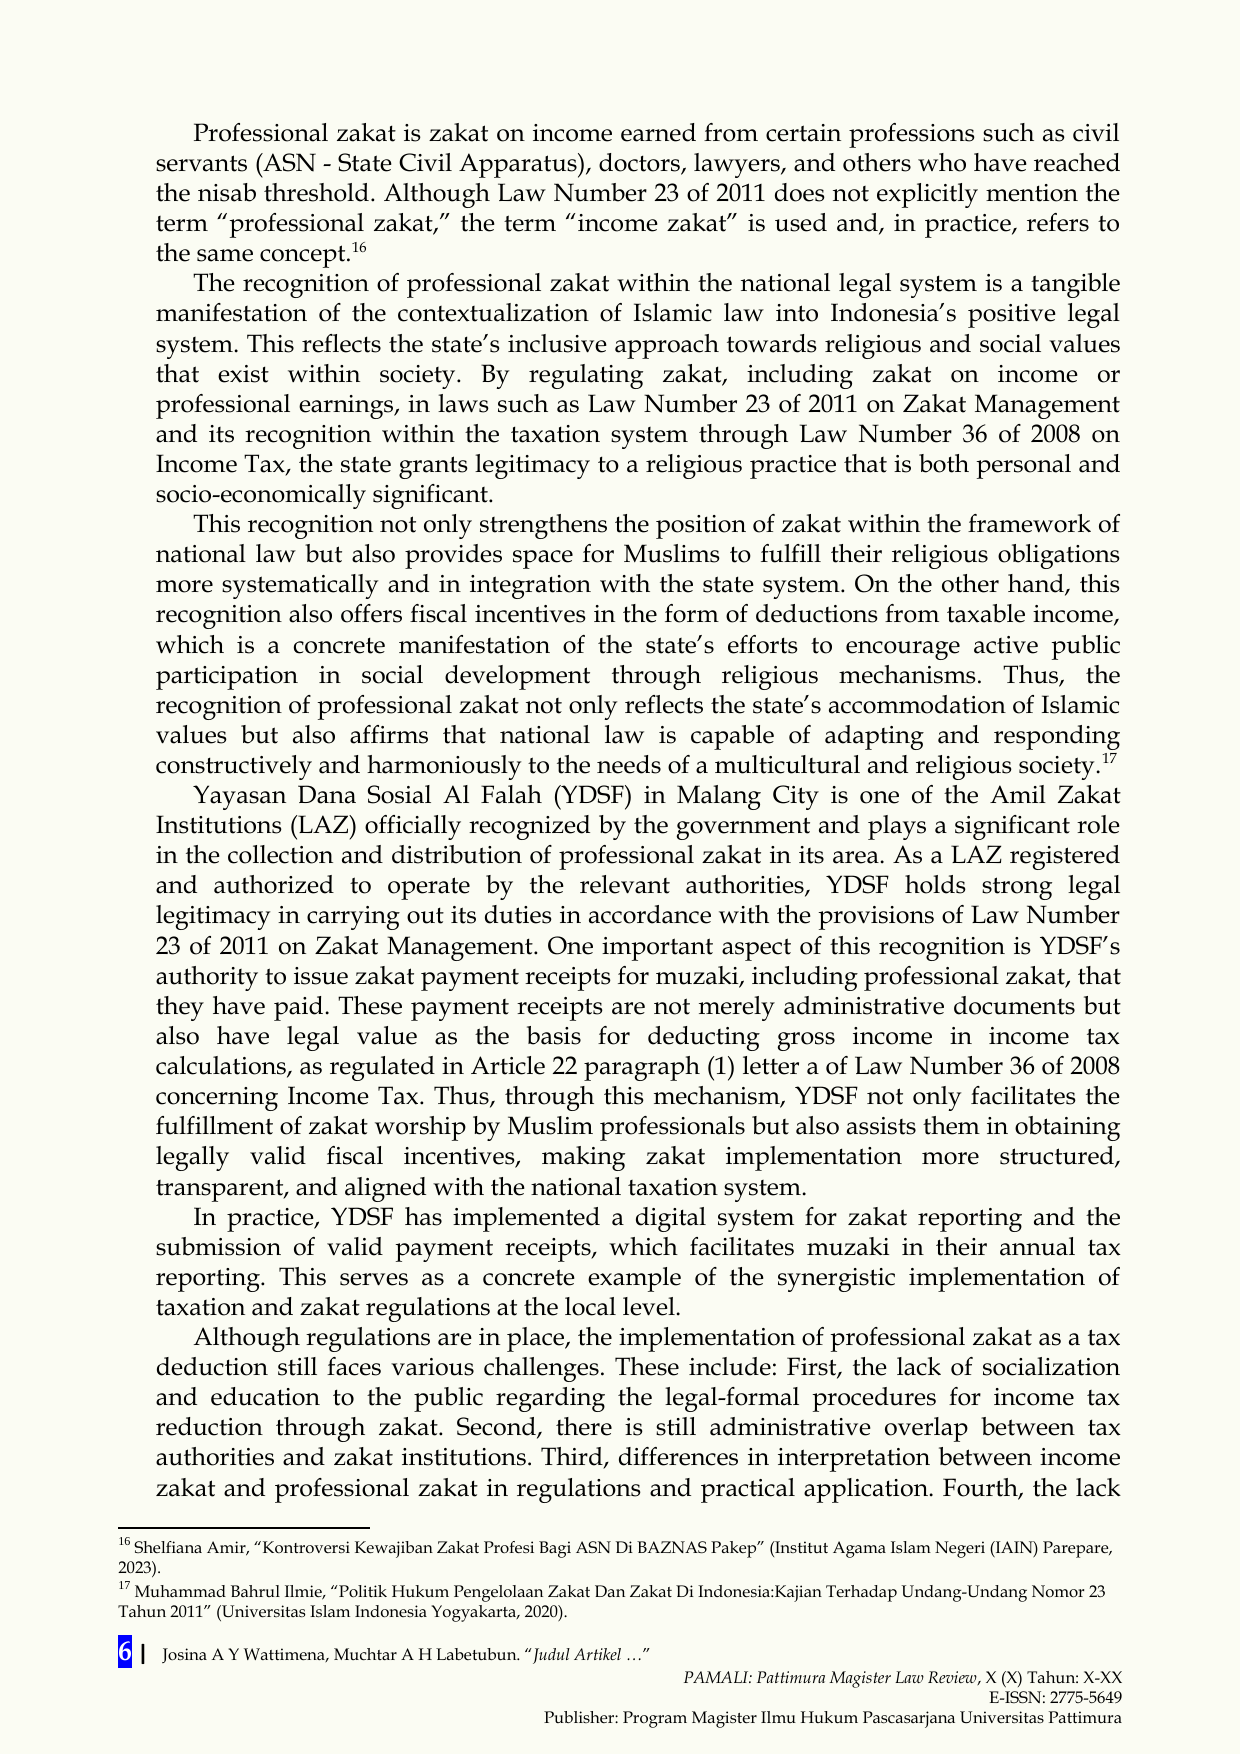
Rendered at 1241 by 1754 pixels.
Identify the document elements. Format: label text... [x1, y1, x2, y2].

list In practice, YDSF has implemented a digital system for zakat reporting and the submission of valid payment receipts, which facilitates muzaki in their annual tax reporting. This serves as a concrete example of the synergistic implementation of taxation and zakat regulations at the local level. [156, 1202, 1122, 1322]
list Professional zakat is zakat on income earned from certain professions such as civil servants (ASN - State Civil Apparatus), doctors, lawyers, and others who have reached the nisab threshold. Although Law Number 23 of 2011 does not explicitly mention the term “professional zakat,” the term “income zakat” is used and, in practice, refers to the same concept. [156, 118, 1122, 269]
list The recognition of professional zakat within the national legal system is a tangible manifestation of the contextualization of Islamic law into Indonesia’s positive legal system. This reflects the state’s inclusive approach towards religious and social values that exist within society. By regulating zakat, including zakat on income or professional earnings, in laws such as Law Number 23 of 2011 on Zakat Management and its recognition within the taxation system through Law Number 36 of 2008 on Income Tax, the state grants legitimacy to a religious practice that is both personal and socio-economically significant. [156, 269, 1122, 509]
list This recognition not only strengthens the position of zakat within the framework of national law but also provides space for Muslims to fulfill their religious obligations more systematically and in integration with the state system. On the other hand, this recognition also offers fiscal incentives in the form of deductions from taxable income, which is a concrete manifestation of the state’s efforts to encourage active public participation in social development through religious mechanisms. Thus, the recognition of professional zakat not only reflects the state’s accommodation of Islamic values but also affirms that national law is capable of adapting and responding constructively and harmoniously to the needs of a multicultural and religious society. [156, 509, 1122, 780]
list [156, 1322, 1122, 1503]
list Yayasan Dana Sosial Al Falah (YDSF) in Malang City is one of the Amil Zakat Institutions (LAZ) officially recognized by the government and plays a significant role in the collection and distribution of professional zakat in its area. As a LAZ registered and authorized to operate by the relevant authorities, YDSF holds strong legal legitimacy in carrying out its duties in accordance with the provisions of Law Number 23 of 2011 on Zakat Management. One important aspect of this recognition is YDSF’s authority to issue zakat payment receipts for muzaki, including professional zakat, that they have paid. These payment receipts are not merely administrative documents but also have legal value as the basis for deducting gross income in income tax calculations, as regulated in Article 22 paragraph (1) letter a of Law Number 36 of 2008 concerning Income Tax. Thus, through this mechanism, YDSF not only facilitates the fulfillment of zakat worship by Muslim professionals but also assists them in obtaining legally valid fiscal incentives, making zakat implementation more structured, transparent, and aligned with the national taxation system. [156, 780, 1122, 1202]
